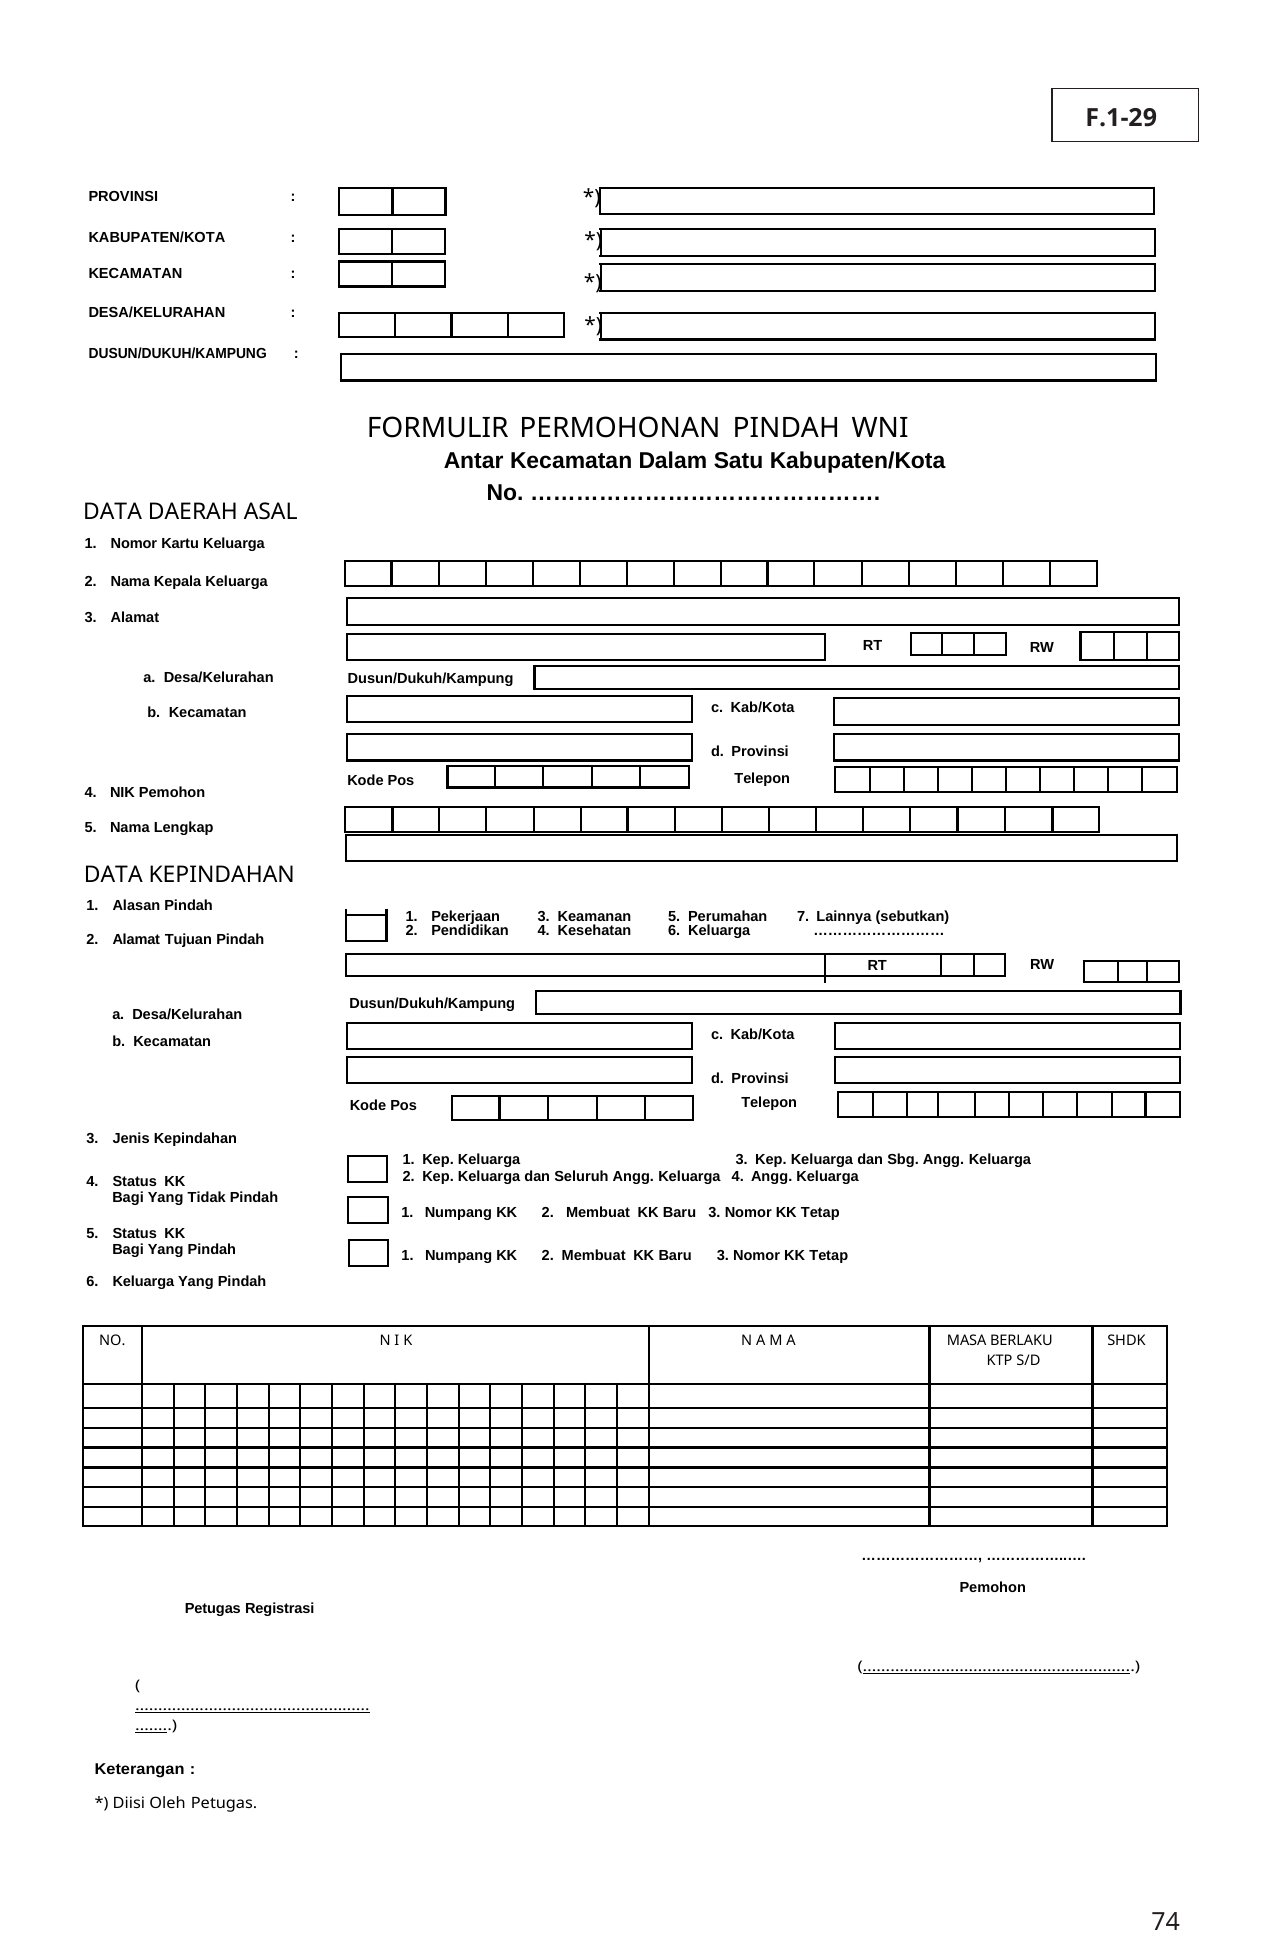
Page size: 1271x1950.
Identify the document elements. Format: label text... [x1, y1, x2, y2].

table_cell [491, 1449, 521, 1466]
list Kep. Keluarga dan Seluruh Angg. Keluarga 4. Angg. Keluarga [402, 1168, 1194, 1185]
table_cell [143, 1385, 173, 1407]
table_cell [523, 1409, 553, 1427]
table_cell [460, 1488, 489, 1506]
text KECAMATAN : [88, 265, 338, 282]
list Desa/Kelurahan [143, 668, 345, 685]
table_cell [365, 1429, 394, 1446]
table_cell [365, 1469, 394, 1486]
table_cell [84, 1508, 141, 1525]
table_cell [365, 1385, 394, 1407]
table_cell [523, 1469, 553, 1486]
subtitle *) [584, 311, 1194, 339]
text 74 [71, 1904, 1180, 1938]
table_cell [460, 1469, 489, 1486]
text Pemohon [957, 1578, 1028, 1595]
list Status KK [86, 1173, 345, 1189]
table_cell [206, 1429, 236, 1446]
text KABUPATEN/KOTA : [88, 229, 338, 246]
table_cell [650, 1488, 928, 1506]
table_cell [618, 1508, 648, 1525]
list Desa/Kelurahan [112, 1006, 345, 1022]
table_cell [396, 1429, 426, 1446]
table_cell [175, 1429, 204, 1446]
table_cell [931, 1385, 1091, 1407]
subtitle DATA DAERAH ASAL [83, 495, 345, 526]
table_cell [301, 1469, 331, 1486]
table_cell [396, 1409, 426, 1427]
table_cell [931, 1488, 1091, 1506]
table_cell [460, 1409, 489, 1427]
list Alasan Pindah [86, 896, 345, 913]
list Alamat Tujuan Pindah [86, 931, 345, 948]
table_cell [143, 1469, 173, 1486]
table_cell [1094, 1449, 1166, 1466]
table_header NO. [84, 1327, 141, 1383]
table_cell [143, 1488, 173, 1506]
table_cell [333, 1409, 363, 1427]
table_cell [175, 1469, 204, 1486]
table_cell [555, 1449, 584, 1466]
table_cell [1094, 1409, 1166, 1427]
table_cell [491, 1429, 521, 1446]
subtitle DATA KEPINDAHAN [84, 858, 345, 889]
table_cell [586, 1429, 616, 1446]
text 1. Numpang KK 2. Membuat KK Baru 3. Nomor KK Tetap [401, 1246, 1194, 1263]
table_cell [428, 1469, 458, 1486]
table_cell [206, 1385, 236, 1407]
table_cell [555, 1508, 584, 1525]
table_cell [428, 1409, 458, 1427]
text Petugas Registrasi [184, 1599, 381, 1616]
table_cell [586, 1469, 616, 1486]
table_cell [238, 1385, 268, 1407]
table_cell [428, 1429, 458, 1446]
table_cell [301, 1429, 331, 1446]
table_header SHDK [1094, 1327, 1166, 1383]
table_cell [301, 1508, 331, 1525]
table_cell [460, 1508, 489, 1525]
table_cell [931, 1508, 1091, 1525]
table_cell [396, 1385, 426, 1407]
title FORMULIR PERMOHONAN PINDAH WNI [367, 407, 1194, 446]
table_cell [1094, 1385, 1166, 1407]
text (…………………………………………………..) [857, 1656, 1194, 1676]
list Status KK [86, 1226, 345, 1242]
table_header N I K [143, 1327, 648, 1383]
table_cell [555, 1488, 584, 1506]
table_cell [238, 1488, 268, 1506]
text *) [584, 267, 1194, 296]
table_cell [650, 1469, 928, 1486]
text ……………………, ……………..…. [71, 1546, 1086, 1563]
table_cell [523, 1488, 553, 1506]
table_cell [270, 1469, 299, 1486]
text Bagi Yang Pindah [112, 1242, 345, 1258]
table_cell [586, 1488, 616, 1506]
table_cell [491, 1469, 521, 1486]
table_cell [143, 1429, 173, 1446]
list Kecamatan [112, 1033, 345, 1050]
table_cell [301, 1488, 331, 1506]
table_header [1148, 962, 1178, 981]
table_cell [555, 1469, 584, 1486]
table_cell [270, 1409, 299, 1427]
table_cell [396, 1488, 426, 1506]
table_cell [206, 1488, 236, 1506]
table_cell [931, 1409, 1091, 1427]
table_cell [1094, 1429, 1166, 1446]
text Keterangan : [94, 1759, 1194, 1777]
table_cell [428, 1449, 458, 1466]
table_cell [931, 1449, 1091, 1466]
table_cell [175, 1449, 204, 1466]
list Nama Kepala Keluarga [84, 573, 345, 590]
table_header N A M A [650, 1327, 928, 1383]
table_cell [555, 1385, 584, 1407]
table_header [1085, 962, 1117, 981]
text (…………………………………………………..) [135, 1675, 381, 1734]
table_cell [618, 1429, 648, 1446]
table_cell [428, 1488, 458, 1506]
table_cell [143, 1449, 173, 1466]
table_cell [523, 1508, 553, 1525]
table_cell [84, 1449, 141, 1466]
table_cell [175, 1508, 204, 1525]
table_cell [491, 1385, 521, 1407]
table_cell [270, 1449, 299, 1466]
table_cell [650, 1508, 928, 1525]
table_cell [1094, 1469, 1166, 1486]
table_cell [238, 1429, 268, 1446]
table_cell [175, 1385, 204, 1407]
table_cell [618, 1469, 648, 1486]
list Keluarga Yang Pindah [86, 1272, 345, 1289]
table_cell [618, 1409, 648, 1427]
table_cell [301, 1409, 331, 1427]
table_header [912, 634, 941, 654]
table_cell [618, 1449, 648, 1466]
table_cell [365, 1508, 394, 1525]
text Bagi Yang Tidak Pindah [112, 1189, 345, 1206]
table_cell [491, 1508, 521, 1525]
table_cell [650, 1429, 928, 1446]
table_cell [365, 1409, 394, 1427]
table_cell [270, 1508, 299, 1525]
table_cell [428, 1508, 458, 1525]
table_cell [143, 1409, 173, 1427]
table_cell [84, 1409, 141, 1427]
table_header [1119, 962, 1146, 981]
table_cell [491, 1409, 521, 1427]
table_header [449, 767, 494, 786]
table_cell [586, 1449, 616, 1466]
table_cell [931, 1429, 1091, 1446]
list NIK Pemohon [84, 783, 345, 800]
list Jenis Kepindahan [86, 1129, 345, 1146]
list Kecamatan [147, 703, 345, 720]
table_cell [333, 1429, 363, 1446]
text Antar Kecamatan Dalam Satu Kabupaten/Kota No. ………………………………………. [443, 447, 976, 506]
table_cell [270, 1429, 299, 1446]
table_cell [1094, 1508, 1166, 1525]
table_header [641, 767, 688, 786]
table_cell [84, 1488, 141, 1506]
table_cell [396, 1469, 426, 1486]
table_cell [206, 1469, 236, 1486]
text DESA/KELURAHAN : DUSUN/DUKUH/KAMPUNG : [88, 304, 300, 362]
text *) Diisi Oleh Petugas. [94, 1792, 1194, 1813]
table_cell [460, 1385, 489, 1407]
table_cell [84, 1469, 141, 1486]
table_cell [460, 1449, 489, 1466]
table_header MASA BERLAKU KTP S/D [931, 1327, 1091, 1383]
table_header [975, 634, 1005, 654]
table_cell [175, 1488, 204, 1506]
table_cell [333, 1469, 363, 1486]
table_cell [931, 1469, 1091, 1486]
table_header [496, 767, 542, 786]
table_cell [206, 1449, 236, 1466]
table_cell [428, 1385, 458, 1407]
table_cell [586, 1409, 616, 1427]
table_cell [650, 1409, 928, 1427]
table_cell [84, 1385, 141, 1407]
text *) [583, 182, 1194, 211]
table_cell [333, 1449, 363, 1466]
table_cell [301, 1385, 331, 1407]
table_cell [618, 1385, 648, 1407]
table_header [544, 767, 591, 786]
table_cell [301, 1449, 331, 1466]
table_header [593, 767, 639, 786]
table_header [943, 634, 973, 654]
table_cell [396, 1449, 426, 1466]
table_cell [238, 1449, 268, 1466]
table_cell [618, 1488, 648, 1506]
list Kep. Keluarga 3. Kep. Keluarga dan Sbg. Angg. Keluarga [402, 1151, 1194, 1167]
table_cell [84, 1429, 141, 1446]
list Nomor Kartu Keluarga [84, 535, 345, 552]
list Alamat [84, 609, 345, 626]
table_cell [143, 1508, 173, 1525]
subtitle *) [584, 225, 1194, 254]
table_cell [650, 1449, 928, 1466]
table_cell [1094, 1488, 1166, 1506]
table_cell [333, 1488, 363, 1506]
table_cell [396, 1508, 426, 1525]
table_cell [206, 1409, 236, 1427]
table_cell [270, 1488, 299, 1506]
table_cell [270, 1385, 299, 1407]
table_cell [175, 1409, 204, 1427]
table_cell [586, 1508, 616, 1525]
table_cell [238, 1409, 268, 1427]
table_cell [365, 1449, 394, 1466]
table_cell [365, 1488, 394, 1506]
text PROVINSI : [88, 187, 345, 204]
table_cell [650, 1385, 928, 1407]
table_cell [238, 1508, 268, 1525]
table_cell [586, 1385, 616, 1407]
list Nama Lengkap [84, 818, 345, 835]
table_cell [333, 1385, 363, 1407]
text 1. Numpang KK 2. Membuat KK Baru 3. Nomor KK Tetap [401, 1204, 1194, 1221]
table_cell [333, 1508, 363, 1525]
table_cell [206, 1508, 236, 1525]
table_cell [523, 1429, 553, 1446]
table_cell [491, 1488, 521, 1506]
table_cell [555, 1409, 584, 1427]
table_cell [523, 1385, 553, 1407]
table_cell [460, 1429, 489, 1446]
table_cell [523, 1449, 553, 1466]
table_cell [238, 1469, 268, 1486]
table_cell [555, 1429, 584, 1446]
